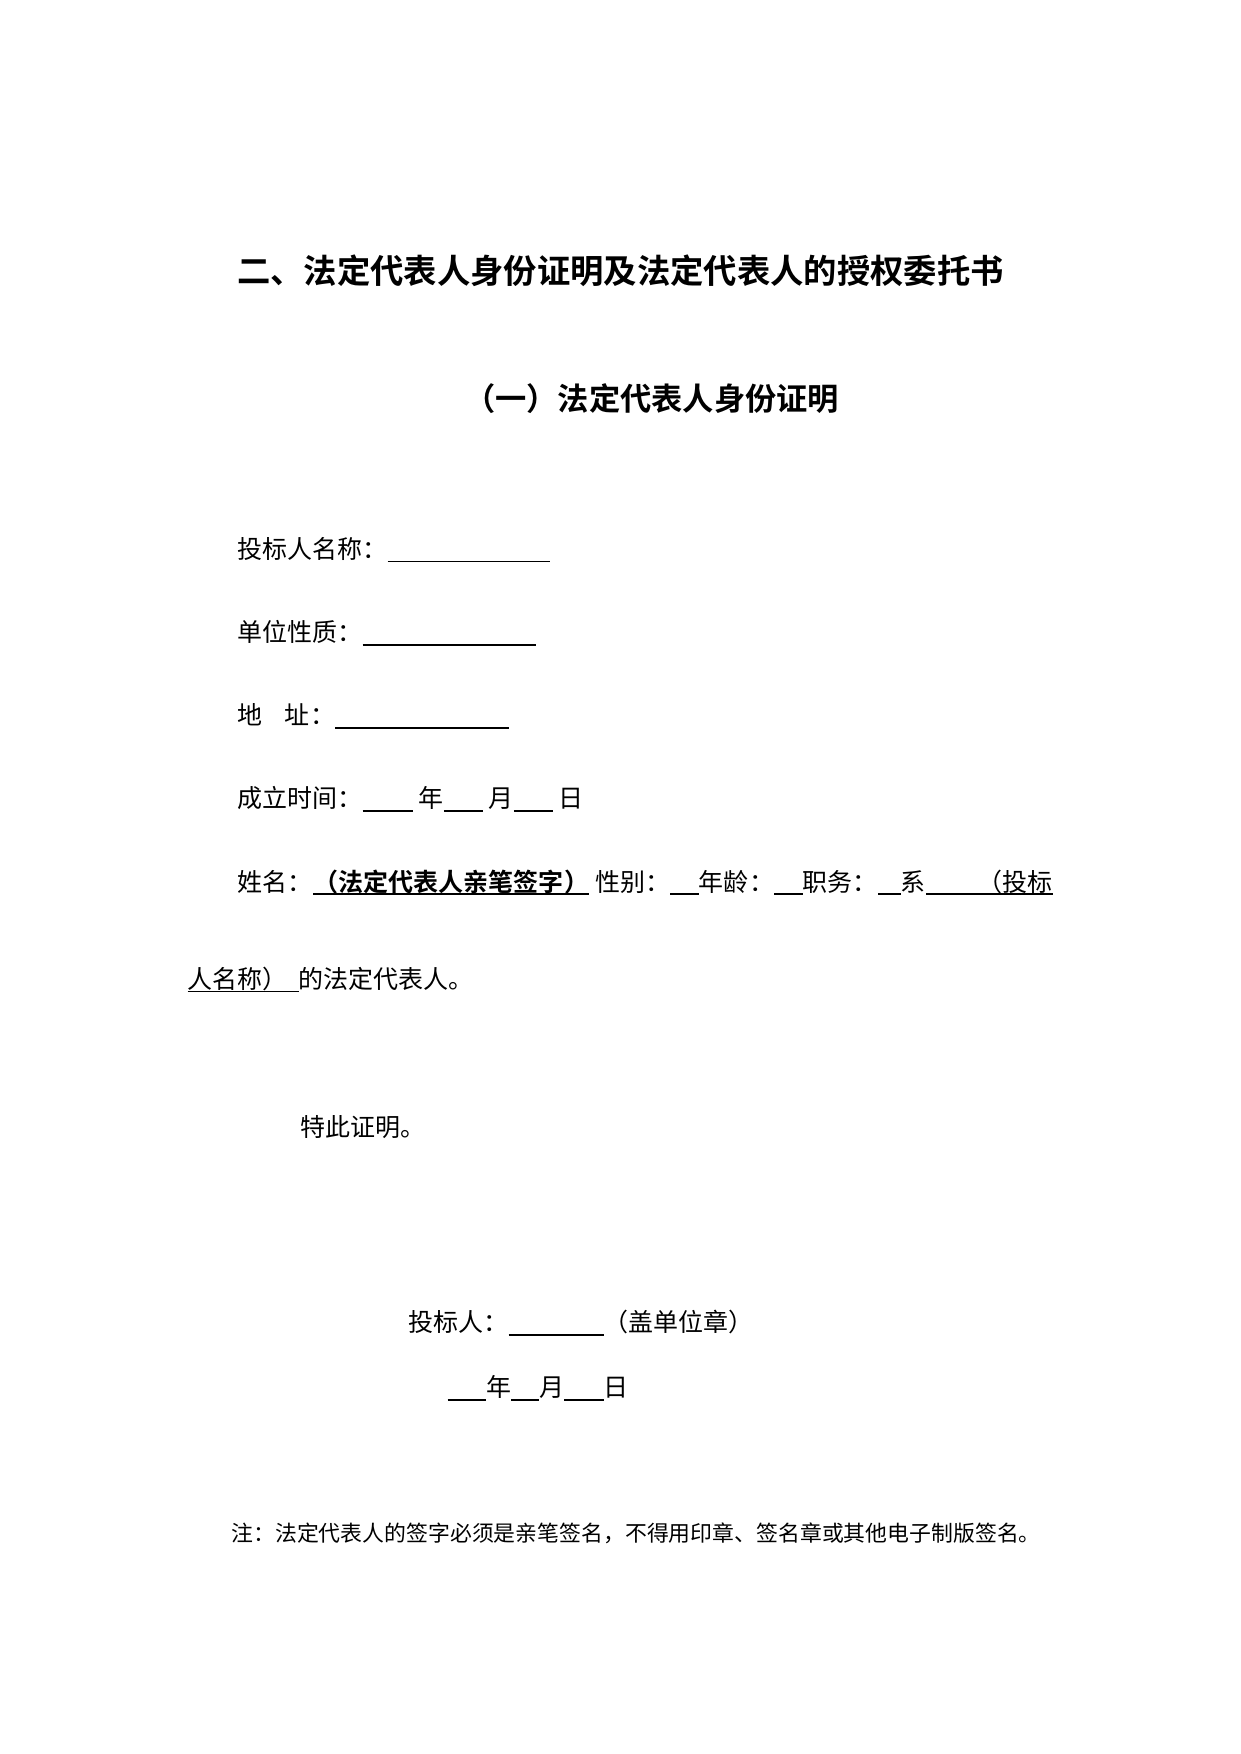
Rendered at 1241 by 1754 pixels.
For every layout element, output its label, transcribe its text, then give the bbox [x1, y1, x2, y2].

text 姓名：（法定代表人亲笔签字） 性别： 年龄： 职务： 系 （投标人名称） 的法定代表人。 [187, 848, 1053, 1010]
text 投标人名称： [187, 515, 1053, 580]
text 投标人： （盖单位章） [187, 1288, 1053, 1353]
text 特此证明。 [187, 1093, 1053, 1158]
text 注：法定代表人的签字必须是亲笔签名，不得用印章、签名章或其他电子制版签名。 [187, 1516, 1053, 1548]
text 地 址： [187, 681, 1053, 746]
text 年 月 日 [187, 1353, 1053, 1418]
subtitle 二、法定代表人身份证明及法定代表人的授权委托书 [187, 237, 1053, 302]
text 成立时间： 年 月 日 [187, 764, 1053, 829]
text （一）法定代表人身份证明 [187, 364, 1053, 429]
text 单位性质： [187, 598, 1053, 663]
